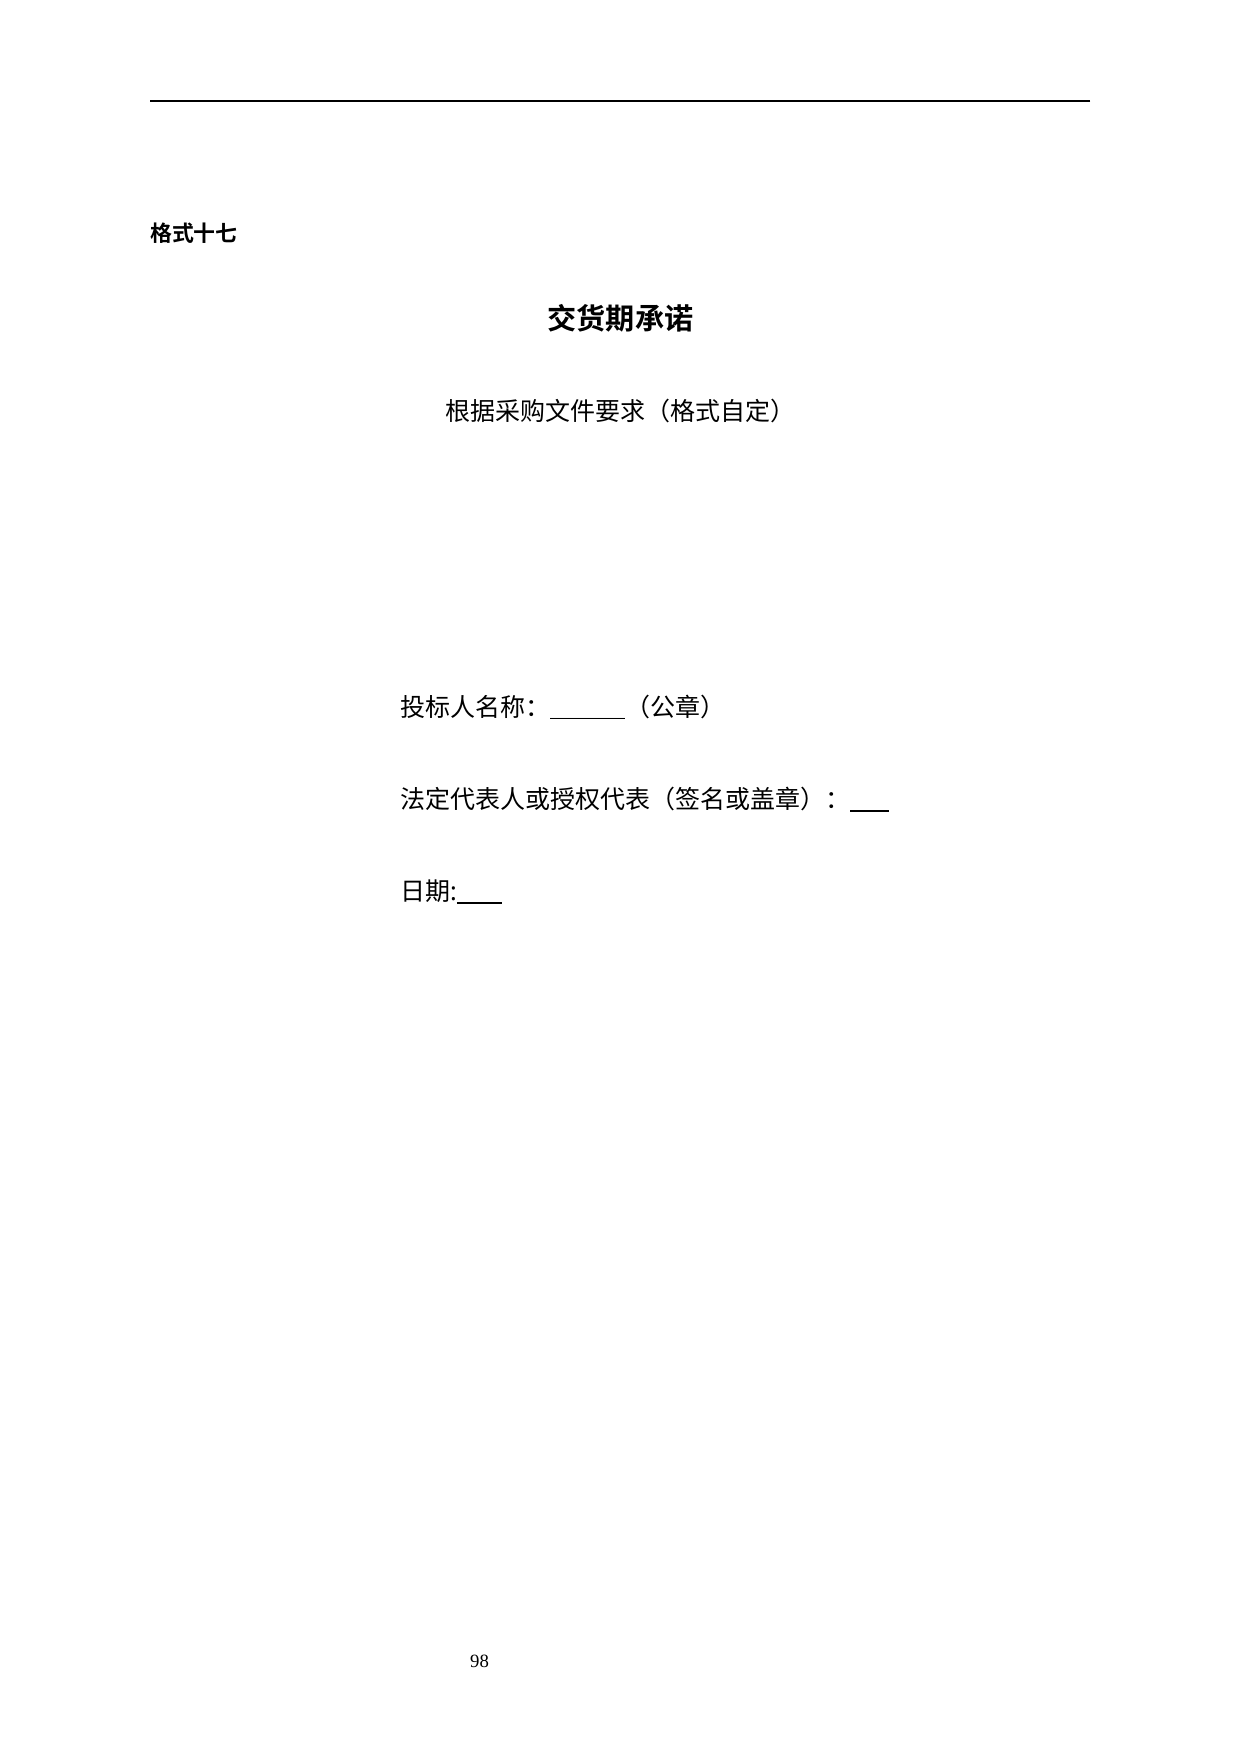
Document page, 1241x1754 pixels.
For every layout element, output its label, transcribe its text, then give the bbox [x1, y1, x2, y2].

text 投标人名称：＿＿＿（公章） [150, 680, 1090, 726]
text 交货期承诺 [150, 292, 1090, 338]
text 法定代表人或授权代表（签名或盖章）： [150, 772, 1090, 817]
text 日期: [150, 863, 1090, 909]
text 格式十七 [150, 208, 1090, 249]
text 根据采购文件要求（格式自定） [150, 384, 1090, 430]
